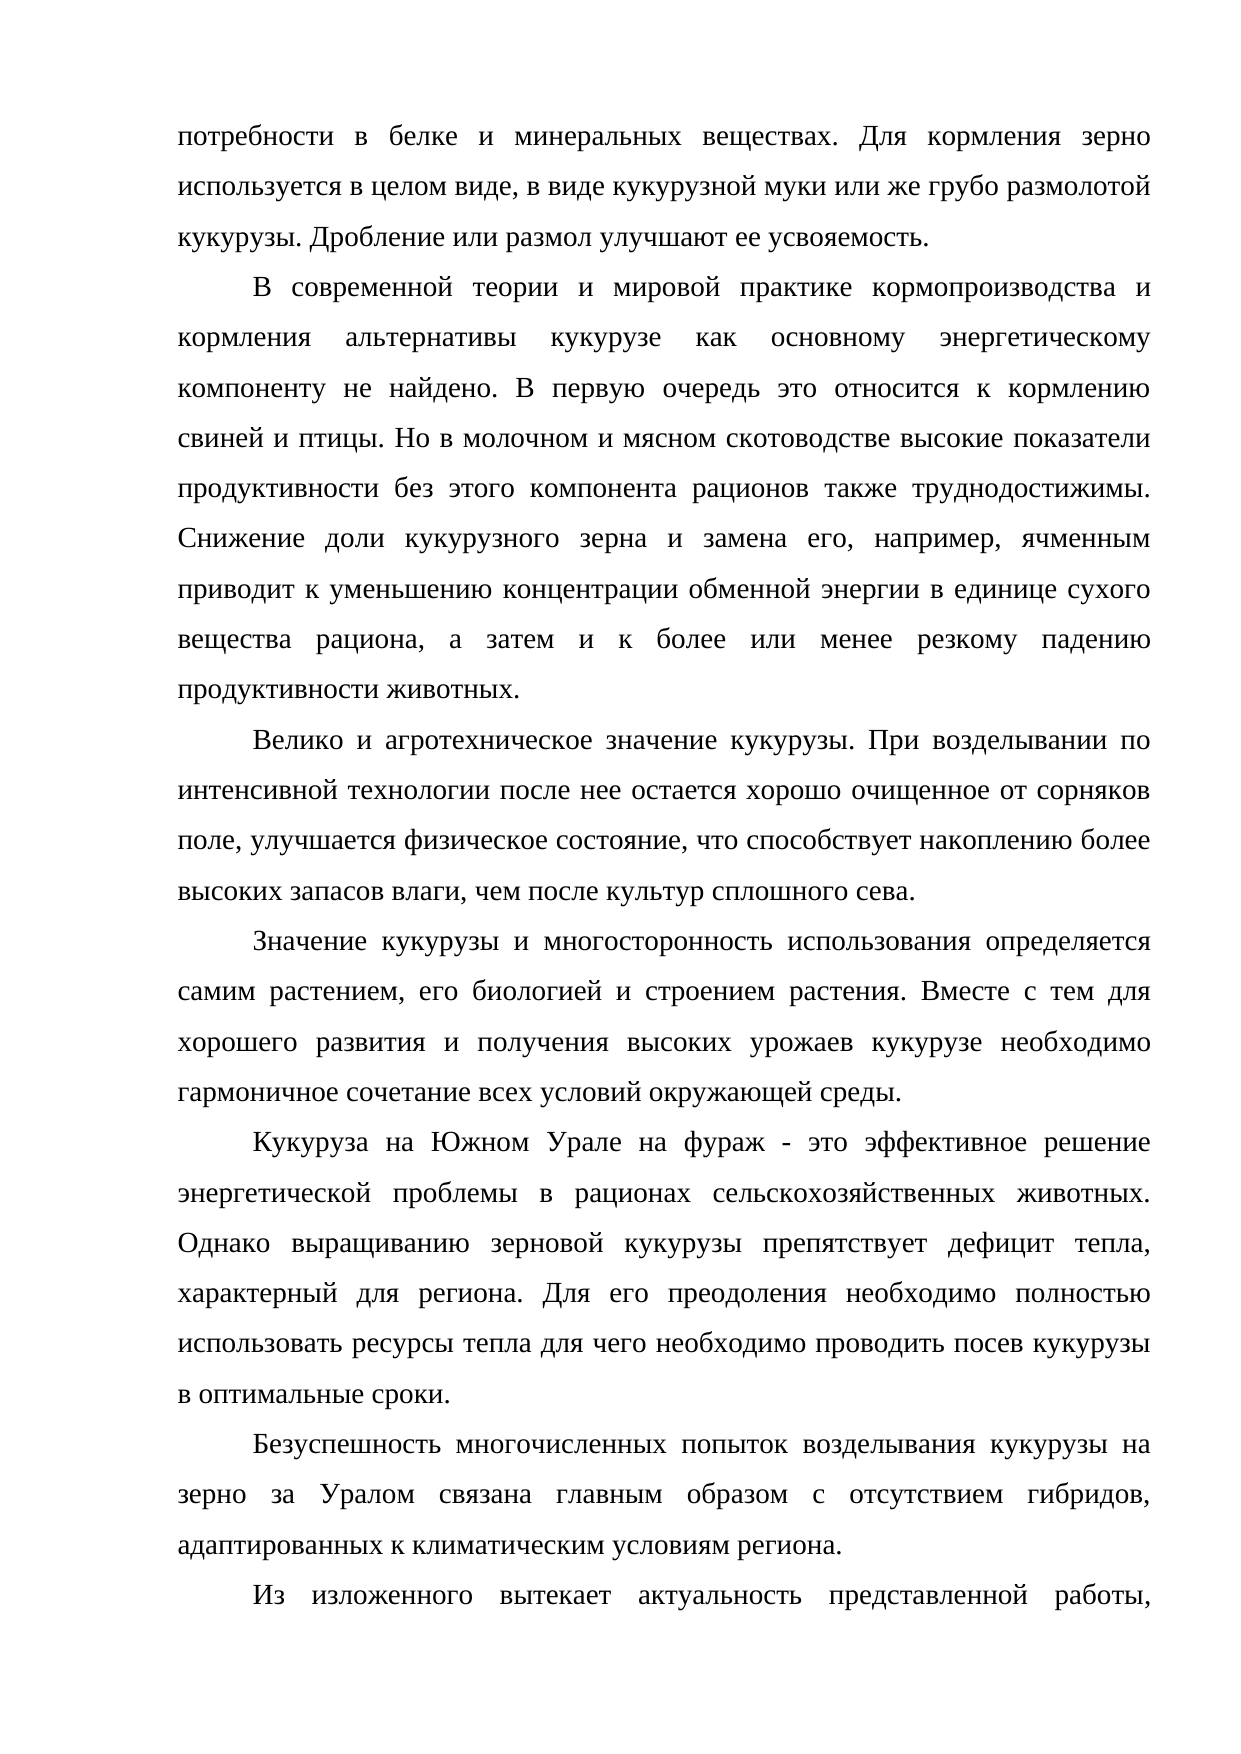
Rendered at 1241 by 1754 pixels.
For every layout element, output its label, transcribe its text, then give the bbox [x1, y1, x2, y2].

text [177, 1577, 1152, 1611]
text Кукуруза на Южном Урале на фураж - это эффективное решение энергетической проблемы в рационах сельскохозяйственных животных. Однако выращиванию зерновой кукурузы препятствует дефицит тепла, характерный для региона. Для его преодоления необходимо полностью использовать ресурсы тепла для чего необходимо проводить посев кукурузы в оптимальные сроки. [177, 1124, 1152, 1409]
text Значение кукурузы и многосторонность использования определяется самим растением, его биологией и строением растения. Вместе с тем для хорошего развития и получения высоких урожаев кукурузе необходимо гармоничное сочетание всех условий окружающей среды. [177, 923, 1152, 1108]
text Безуспешность многочисленных попыток возделывания кукурузы на зерно за Уралом связана главным образом с отсутствием гибридов, адаптированных к климатическим условиям региона. [177, 1426, 1152, 1560]
text Велико и агротехническое значение кукурузы. При возделывании по интенсивной технологии после нее остается хорошо очищенное от сорняков поле, улучшается физическое состояние, что способствует накоплению более высоких запасов влаги, чем после культур сплошного сева. [177, 722, 1152, 906]
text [177, 118, 1152, 252]
text В современной теории и мировой практике кормопроизводства и кормления альтернативы кукурузе как основному энергетическому компоненту не найдено. В первую очередь это относится к кормлению свиней и птицы. Но в молочном и мясном скотоводстве высокие показатели продуктивности без этого компонента рационов также труднодостижимы. Снижение доли кукурузного зерна и замена его, например, ячменным приводит к уменьшению концентрации обменной энергии в единице сухого вещества рациона, а затем и к более или менее резкому падению продуктивности животных. [177, 269, 1152, 705]
